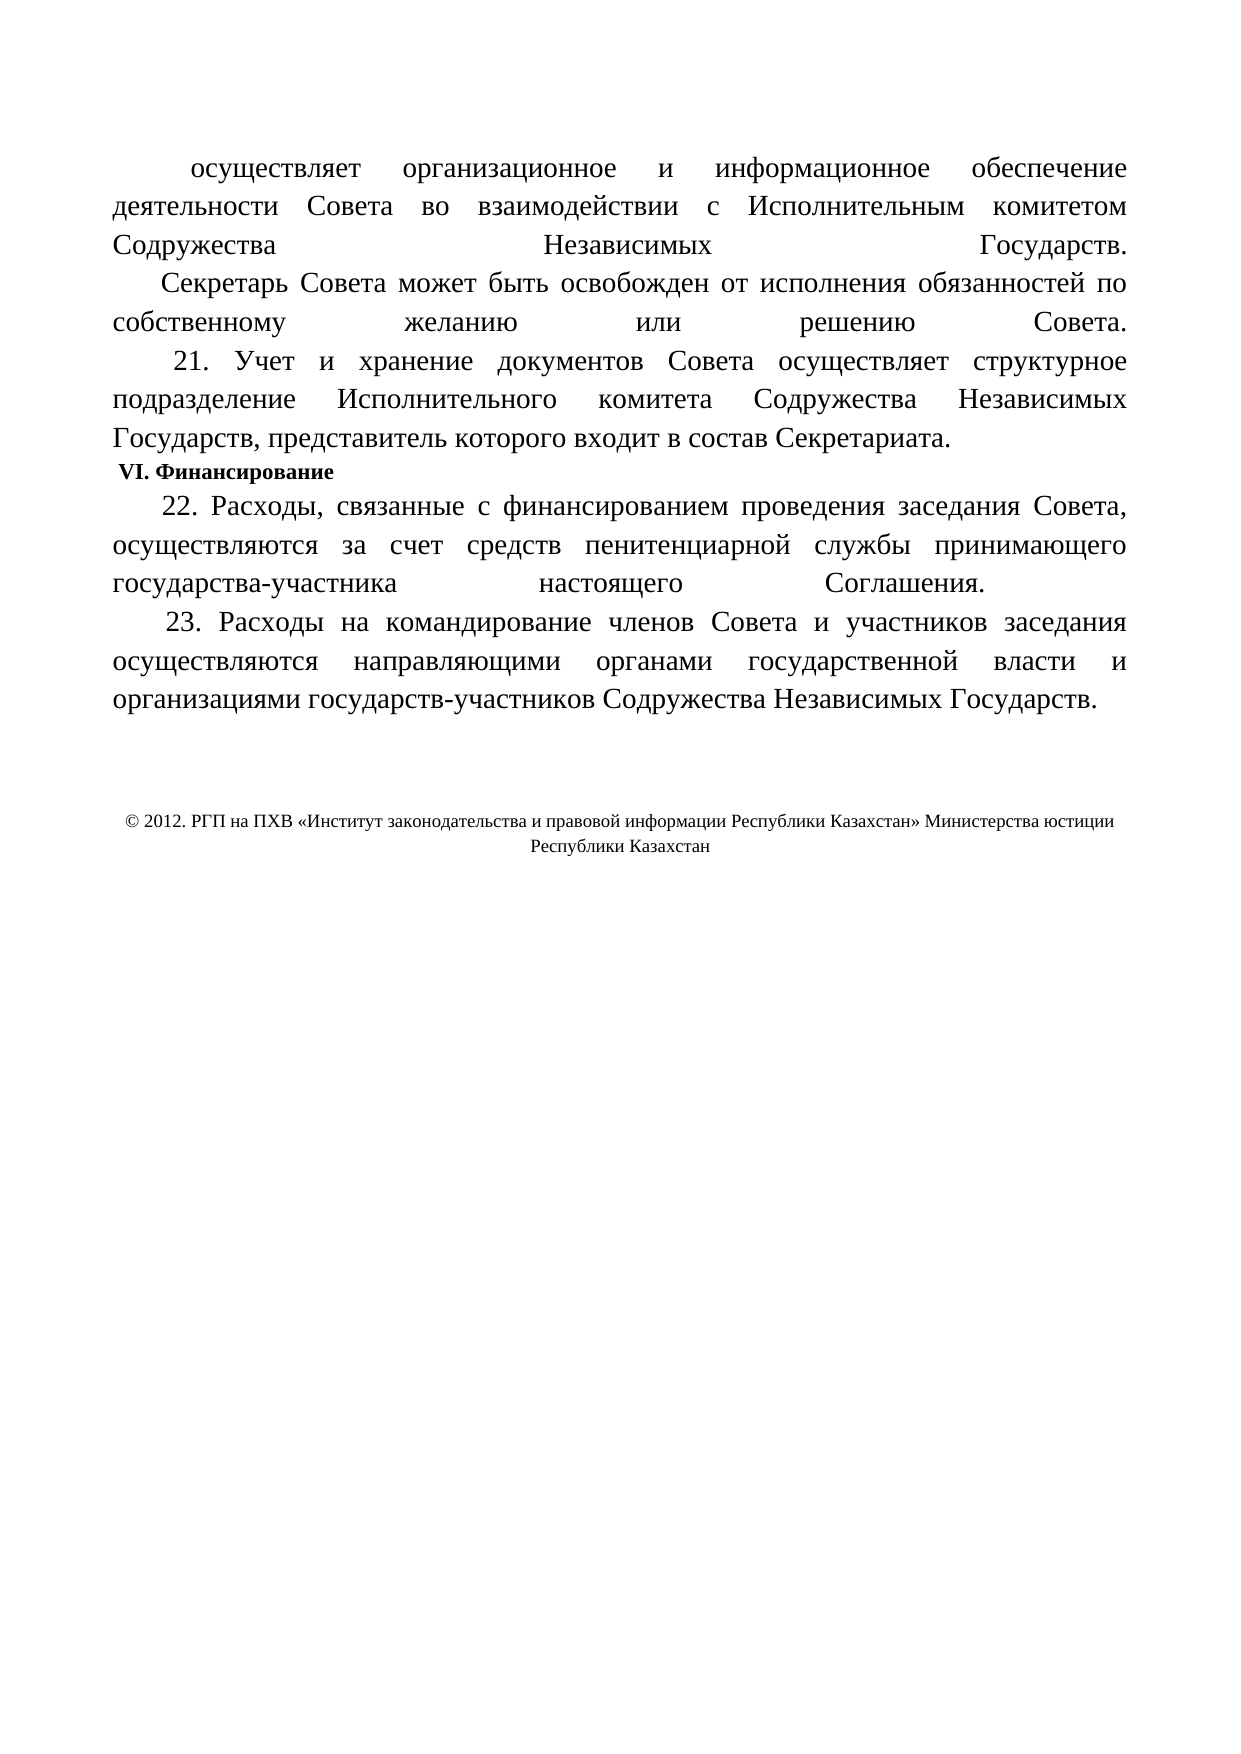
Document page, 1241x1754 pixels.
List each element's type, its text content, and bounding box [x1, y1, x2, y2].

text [112, 150, 1128, 453]
text VI. Финансирование [112, 458, 1128, 485]
text 22. Расходы, связанные с финансированием проведения заседания Совета, осуществляются за счет средств пенитенциарной службы принимающего государства-участника настоящего Соглашения. 23. Расходы на командирование членов Совета и участников заседания осуществляются направляющими органами государственной власти и организациями государств-участников Содружества Независимых Государств. [112, 488, 1128, 715]
text © 2012. РГП на ПХВ «Институт законодательства и правовой информации Республики Казахстан» Министерства юстиции Республики Казахстан [112, 810, 1128, 857]
